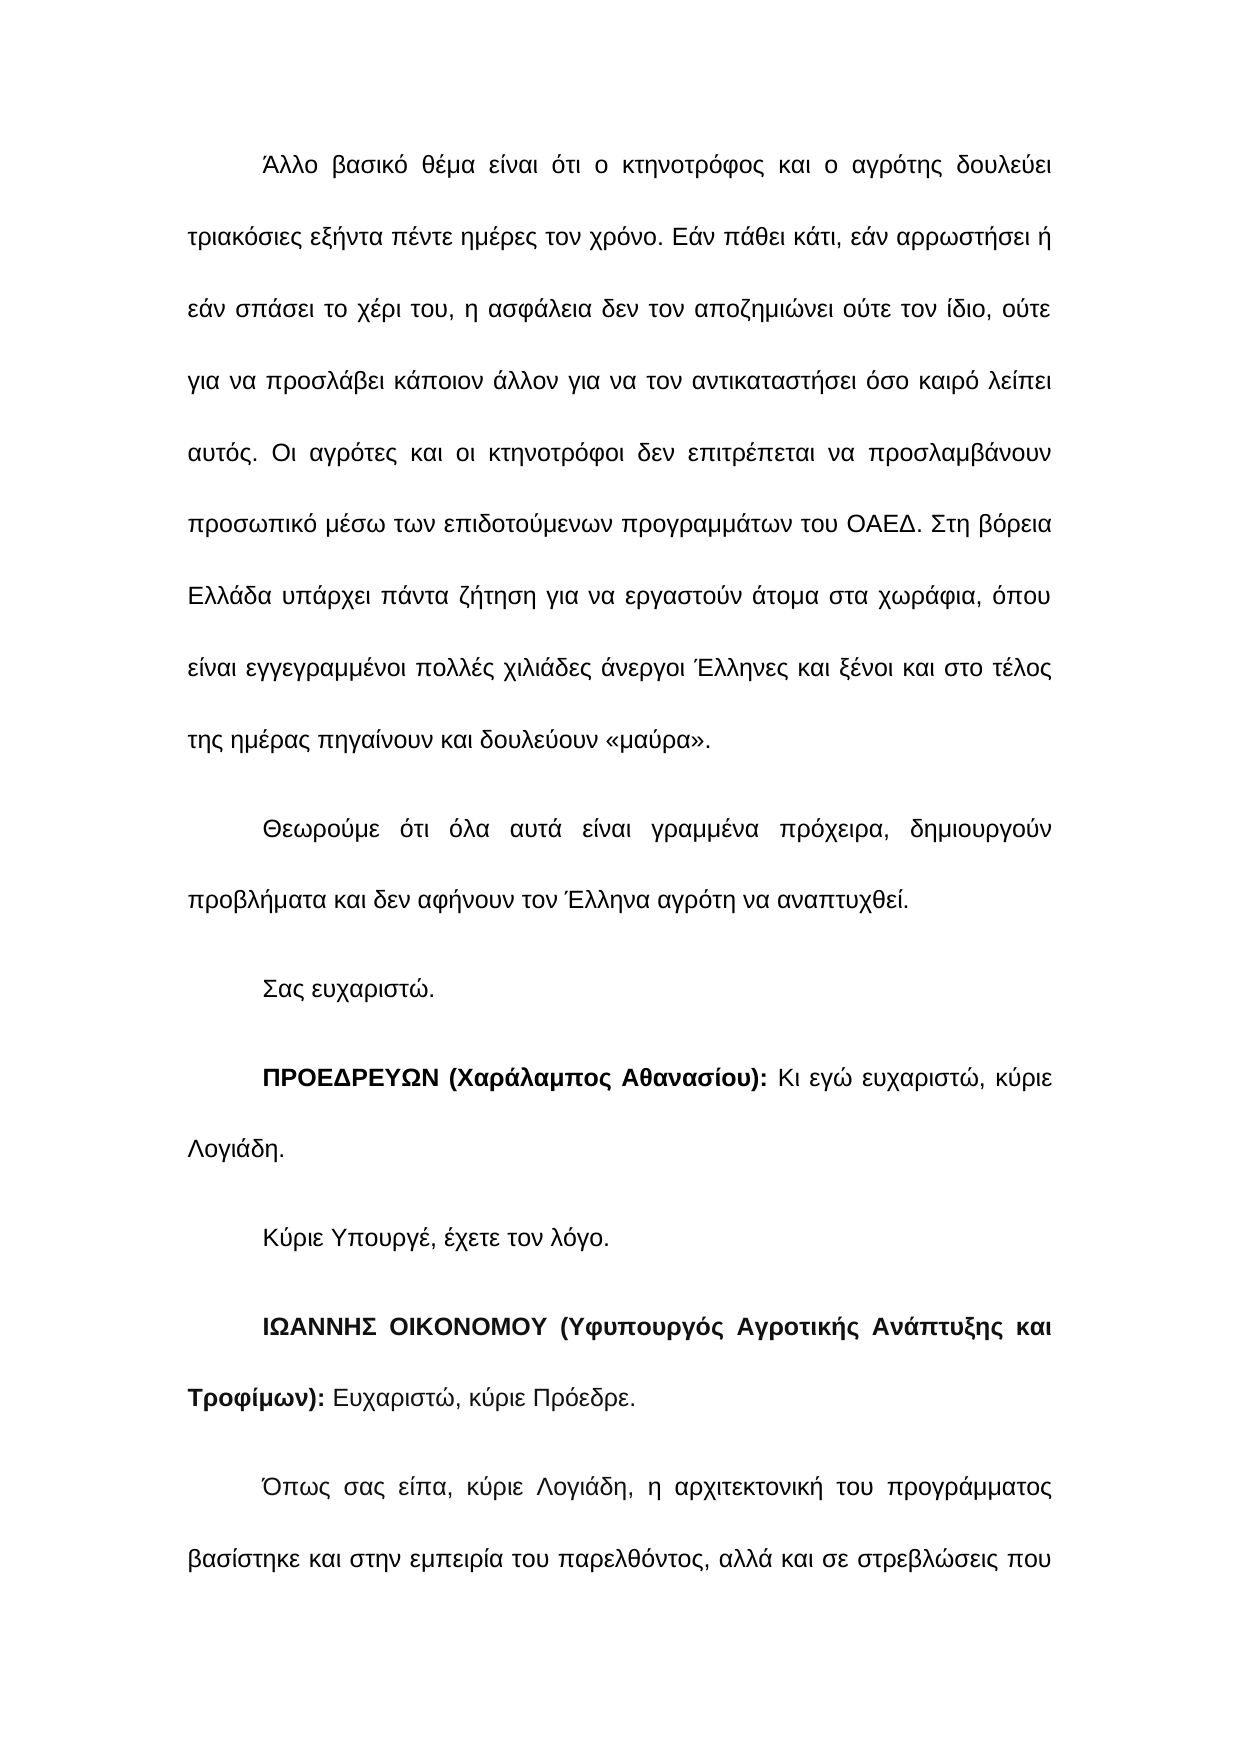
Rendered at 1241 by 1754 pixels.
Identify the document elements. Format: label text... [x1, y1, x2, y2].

text Σας ευχαριστώ. [187, 974, 1053, 1003]
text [187, 1472, 1053, 1572]
text Θεωρούμε ότι όλα αυτά είναι γραμμένα πρόχειρα, δημιουργούν προβλήματα και δεν αφήνουν τον Έλληνα αγρότη να αναπτυχθεί. [187, 813, 1053, 914]
text Κύριε Υπουργέ, έχετε τον λόγο. [187, 1223, 1053, 1252]
text ΠΡΟΕΔΡΕΥΩΝ (Χαράλαμπος Αθανασίου): Κι εγώ ευχαριστώ, κύριε Λογιάδη. [187, 1062, 1053, 1163]
text ΙΩΑΝΝΗΣ ΟΙΚΟΝΟΜΟΥ (Υφυπουργός Αγροτικής Ανάπτυξης και Τροφίμων): Ευχαριστώ, κύριε Πρόεδρε. [187, 1311, 1053, 1412]
text Άλλο βασικό θέμα είναι ότι ο κτηνοτρόφος και ο αγρότης δουλεύει τριακόσιες εξήντα πέντε ημέρες τον χρόνο. Εάν πάθει κάτι, εάν αρρωστήσει ή εάν σπάσει το χέρι του, η ασφάλεια δεν τον αποζημιώνει ούτε τον ίδιο, ούτε για να προσλάβει κάποιον άλλον για να τον αντικαταστήσει όσο καιρό λείπει αυτός. Οι αγρότες και οι κτηνοτρόφοι δεν επιτρέπεται να προσλαμβάνουν προσωπικό μέσω των επιδοτούμενων προγραμμάτων του ΟΑΕΔ. Στη βόρεια Ελλάδα υπάρχει πάντα ζήτηση για να εργαστούν άτομα στα χωράφια, όπου είναι εγγεγραμμένοι πολλές χιλιάδες άνεργοι Έλληνες και ξένοι και στο τέλος της ημέρας πηγαίνουν και δουλεύουν «μαύρα». [187, 150, 1053, 754]
